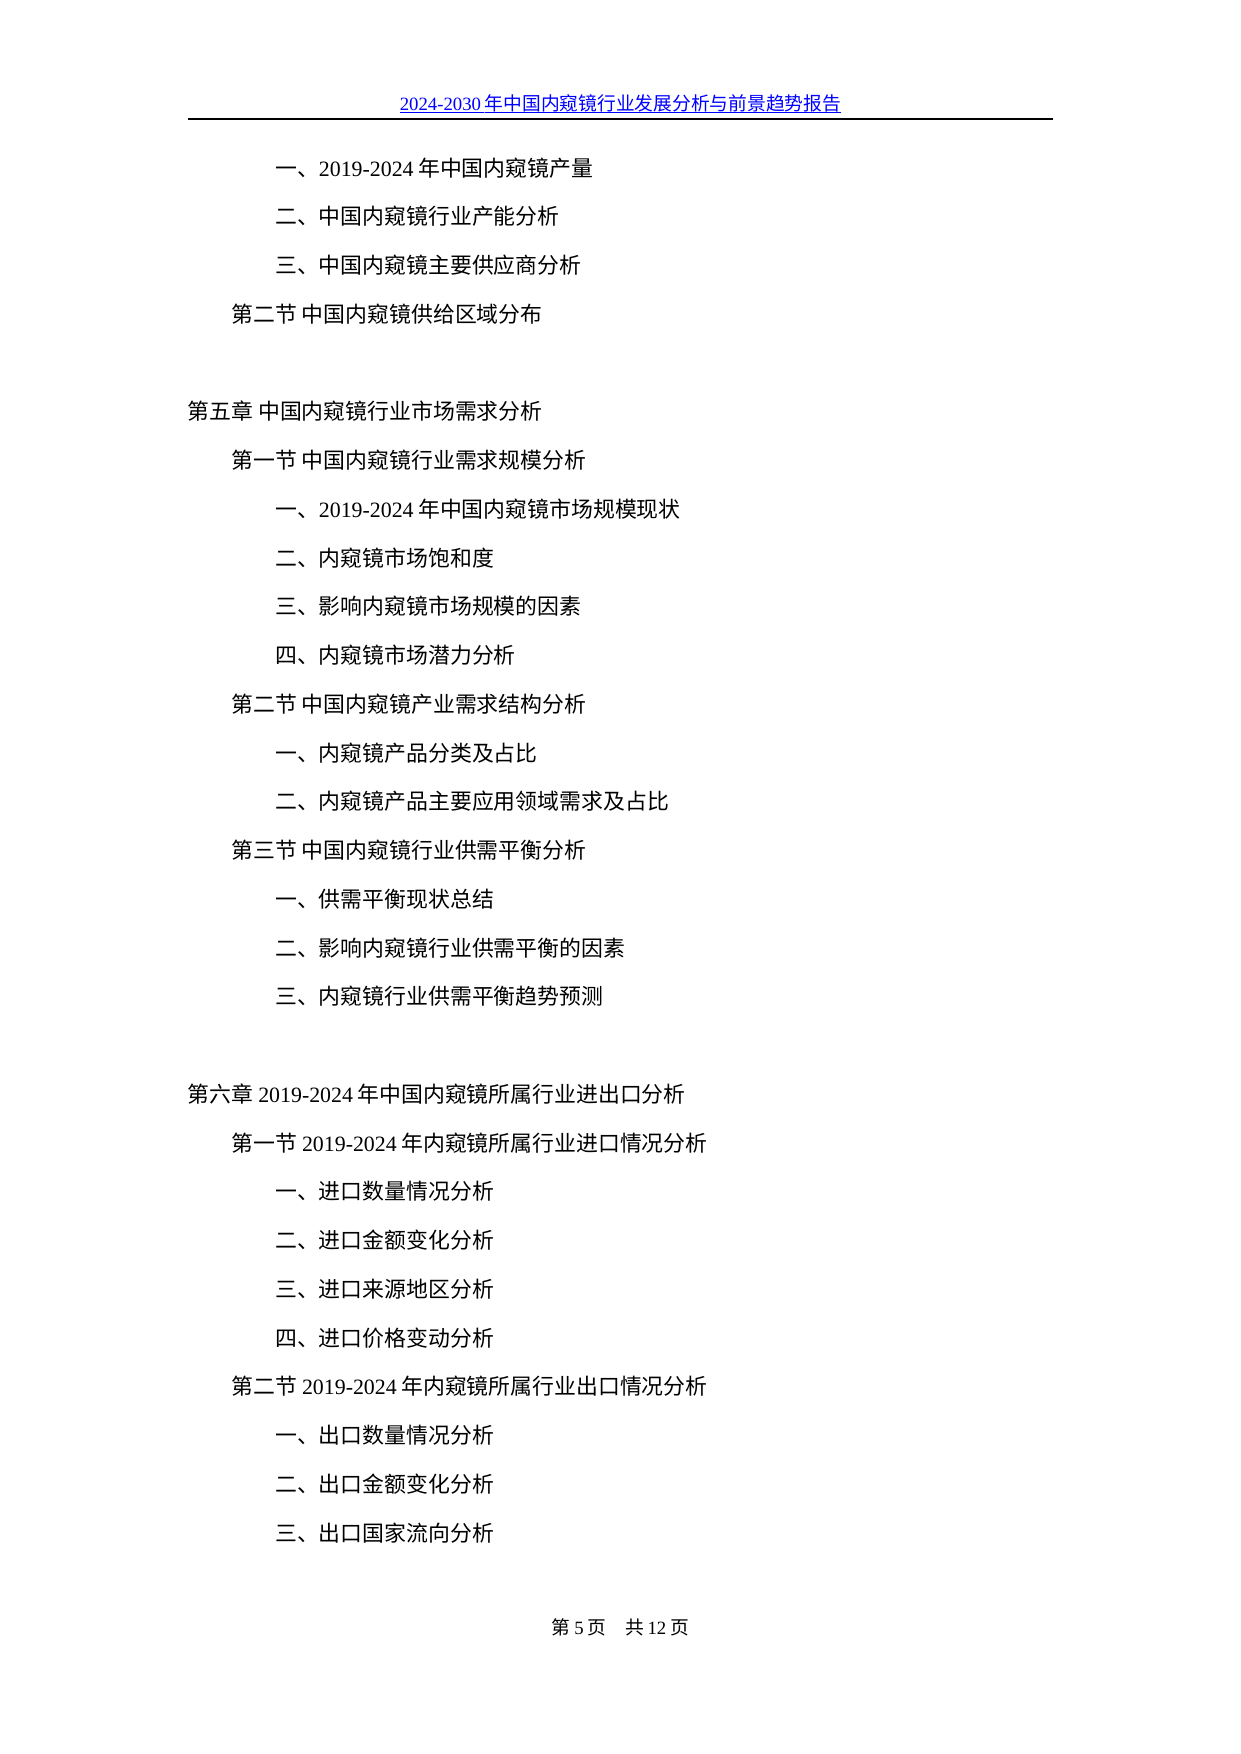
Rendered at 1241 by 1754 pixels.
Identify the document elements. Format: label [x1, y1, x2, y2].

text [187, 150, 1053, 1548]
